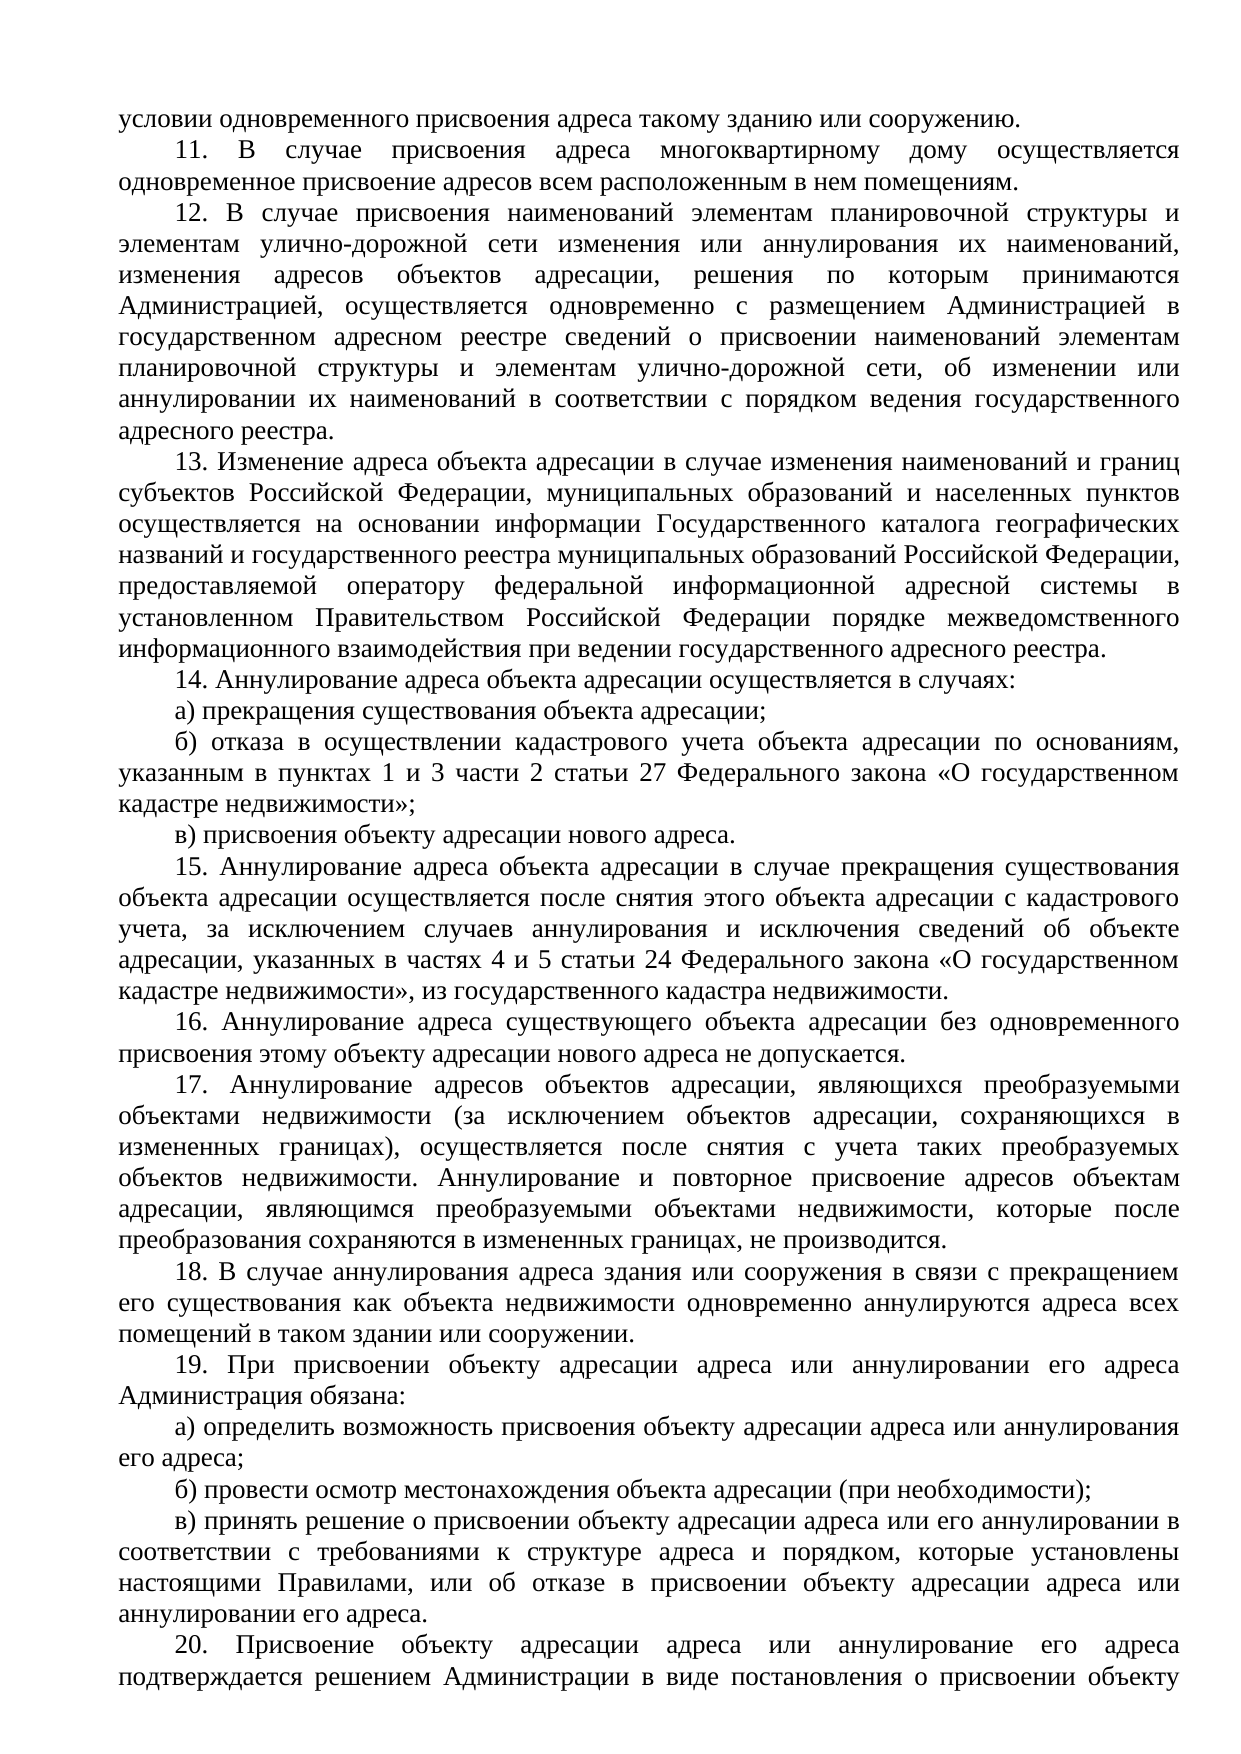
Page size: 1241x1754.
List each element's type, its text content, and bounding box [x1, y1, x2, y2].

text 14. Аннулирование адреса объекта адресации осуществляется в случаях: [118, 663, 1181, 694]
text в) присвоения объекту адресации нового адреса. [118, 819, 1181, 850]
text а) определить возможность присвоения объекту адресации адреса или аннулирования его адреса; [118, 1410, 1181, 1473]
text 16. Аннулирование адреса существующего объекта адресации без одновременного присвоения этому объекту адресации нового адреса не допускается. [118, 1006, 1181, 1068]
text 18. В случае аннулирования адреса здания или сооружения в связи с прекращением его существования как объекта недвижимости одновременно аннулируются адреса всех помещений в таком здании или сооружении. [118, 1255, 1181, 1348]
text б) отказа в осуществлении кадастрового учета объекта адресации по основаниям, указанным в пунктах 1 и 3 части 2 статьи 27 Федерального закона «О государственном кадастре недвижимости»; [118, 725, 1181, 819]
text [118, 1628, 1181, 1691]
text 13. Изменение адреса объекта адресации в случае изменения наименований и границ субъектов Российской Федерации, муниципальных образований и населенных пунктов осуществляется на основании информации Государственного каталога географических названий и государственного реестра муниципальных образований Российской Федерации, предоставляемой оператору федеральной информационной адресной системы в установленном Правительством Российской Федерации порядке межведомственного информационного взаимодействия при ведении государственного адресного реестра. [118, 445, 1181, 663]
text 11. В случае присвоения адреса многоквартирному дому осуществляется одновременное присвоение адресов всем расположенным в нем помещениям. [118, 133, 1181, 196]
text 15. Аннулирование адреса объекта адресации в случае прекращения существования объекта адресации осуществляется после снятия этого объекта адресации с кадастрового учета, за исключением случаев аннулирования и исключения сведений об объекте адресации, указанных в частях 4 и 5 статьи 24 Федерального закона «О государственном кадастре недвижимости», из государственного кадастра недвижимости. [118, 850, 1181, 1006]
text 12. В случае присвоения наименований элементам планировочной структуры и элементам улично-дорожной сети изменения или аннулирования их наименований, изменения адресов объектов адресации, решения по которым принимаются Администрацией, осуществляется одновременно с размещением Администрацией в государственном адресном реестре сведений о присвоении наименований элементам планировочной структуры и элементам улично-дорожной сети, об изменении или аннулировании их наименований в соответствии с порядком ведения государственного адресного реестра. [118, 196, 1181, 445]
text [118, 102, 1181, 133]
text 19. При присвоении объекту адресации адреса или аннулировании его адреса Администрация обязана: [118, 1348, 1181, 1410]
text в) принять решение о присвоении объекту адресации адреса или его аннулировании в соответствии с требованиями к структуре адреса и порядком, которые установлены настоящими Правилами, или об отказе в присвоении объекту адресации адреса или аннулировании его адреса. [118, 1504, 1181, 1628]
text б) провести осмотр местонахождения объекта адресации (при необходимости); [118, 1473, 1181, 1504]
text а) прекращения существования объекта адресации; [118, 694, 1181, 725]
text 17. Аннулирование адресов объектов адресации, являющихся преобразуемыми объектами недвижимости (за исключением объектов адресации, сохраняющихся в измененных границах), осуществляется после снятия с учета таких преобразуемых объектов недвижимости. Аннулирование и повторное присвоение адресов объектам адресации, являющимся преобразуемыми объектами недвижимости, которые после преобразования сохраняются в измененных границах, не производится. [118, 1068, 1181, 1255]
